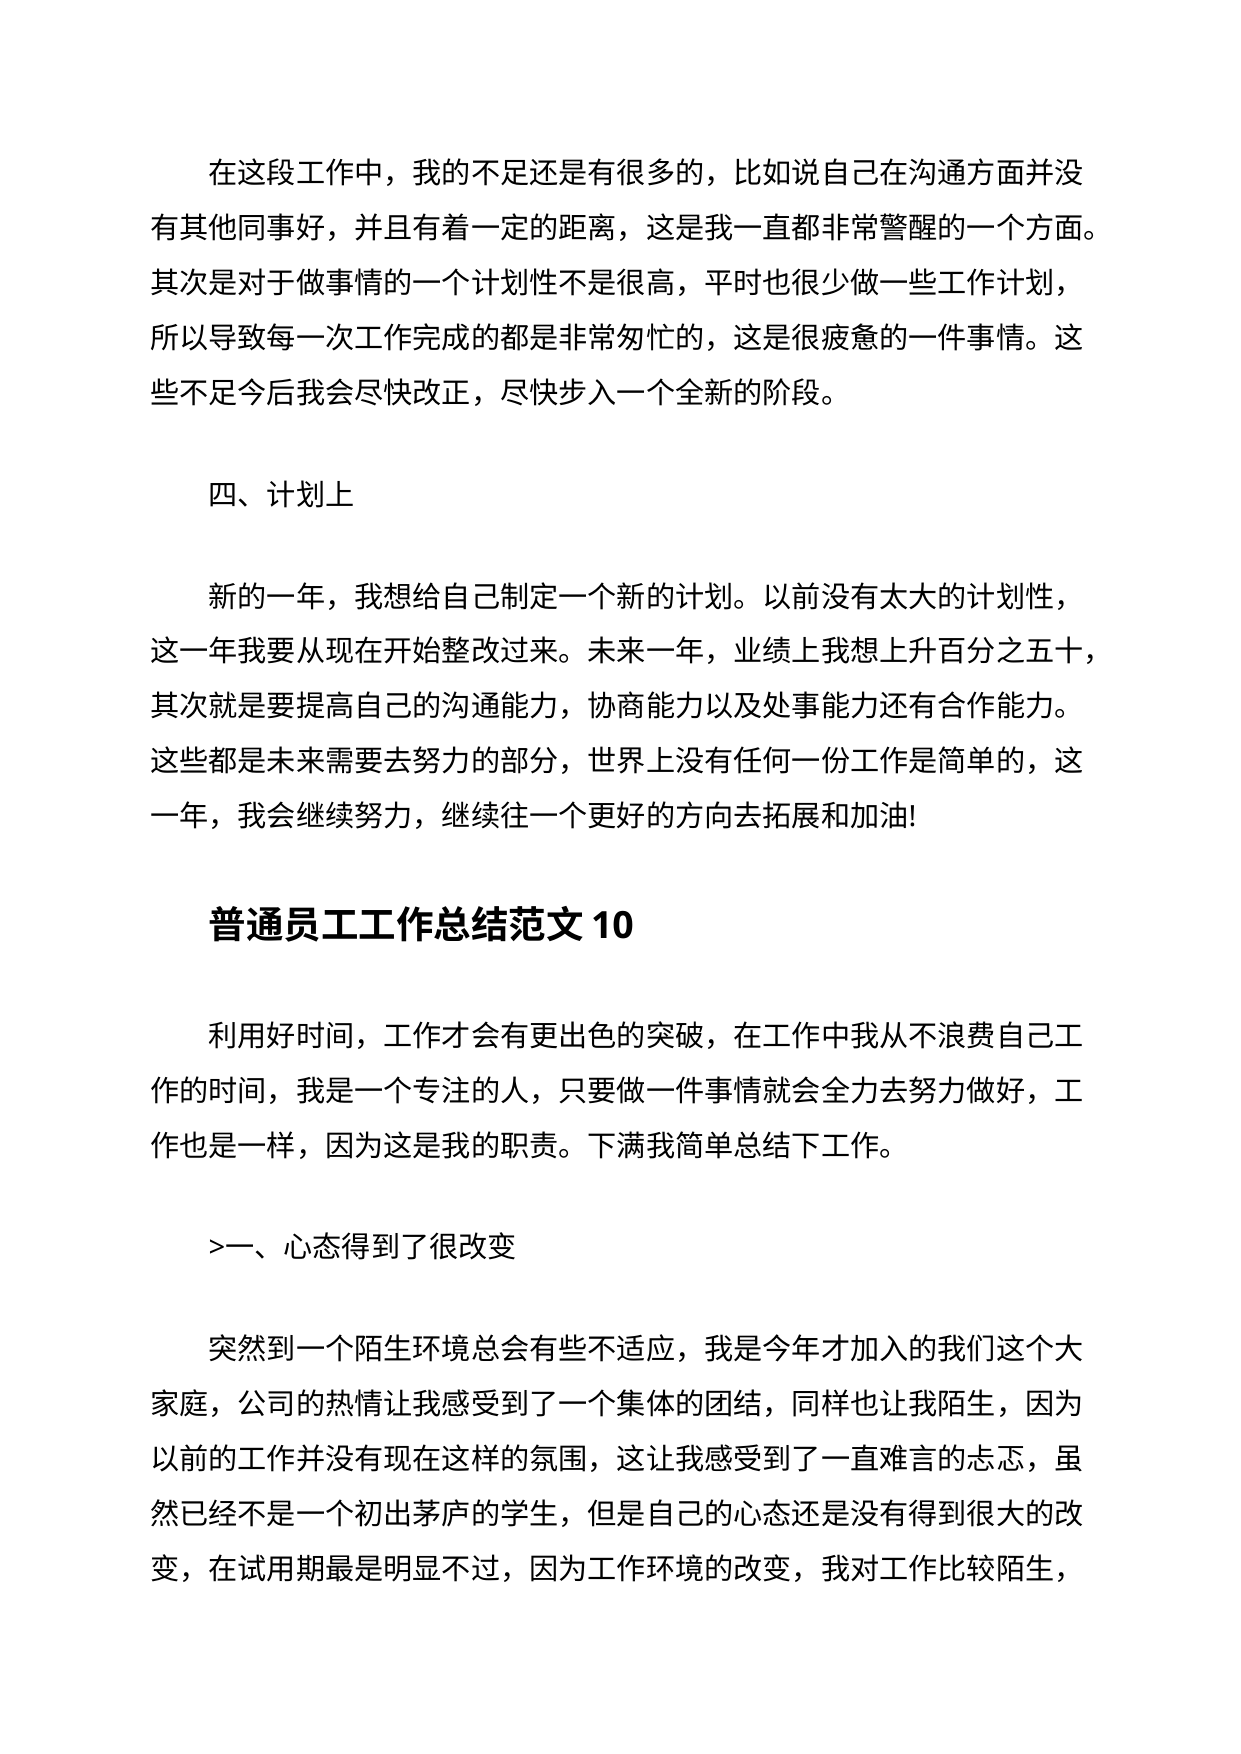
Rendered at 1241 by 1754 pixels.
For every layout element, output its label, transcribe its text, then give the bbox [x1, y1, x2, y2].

text 四、计划上 [150, 471, 1090, 514]
text 在这段工作中，我的不足还是有很多的，比如说自己在沟通方面并没有其他同事好，并且有着一定的距离，这是我一直都非常警醒的一个方面。其次是对于做事情的一个计划性不是很高，平时也很少做一些工作计划，所以导致每一次工作完成的都是非常匆忙的，这是很疲惫的一件事情。这些不足今后我会尽快改正，尽快步入一个全新的阶段。 [150, 150, 1090, 412]
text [150, 1326, 1090, 1588]
text 新的一年，我想给自己制定一个新的计划。以前没有太大的计划性，这一年我要从现在开始整改过来。未来一年，业绩上我想上升百分之五十，其次就是要提高自己的沟通能力，协商能力以及处事能力还有合作能力。这些都是未来需要去努力的部分，世界上没有任何一份工作是简单的，这一年，我会继续努力，继续往一个更好的方向去拓展和加油! [150, 573, 1090, 835]
text 普通员工工作总结范文10 [150, 895, 1090, 949]
text 利用好时间，工作才会有更出色的突破，在工作中我从不浪费自己工作的时间，我是一个专注的人，只要做一件事情就会全力去努力做好，工作也是一样，因为这是我的职责。下满我简单总结下工作。 [150, 1012, 1090, 1164]
text >一、心态得到了很改变 [150, 1224, 1090, 1266]
